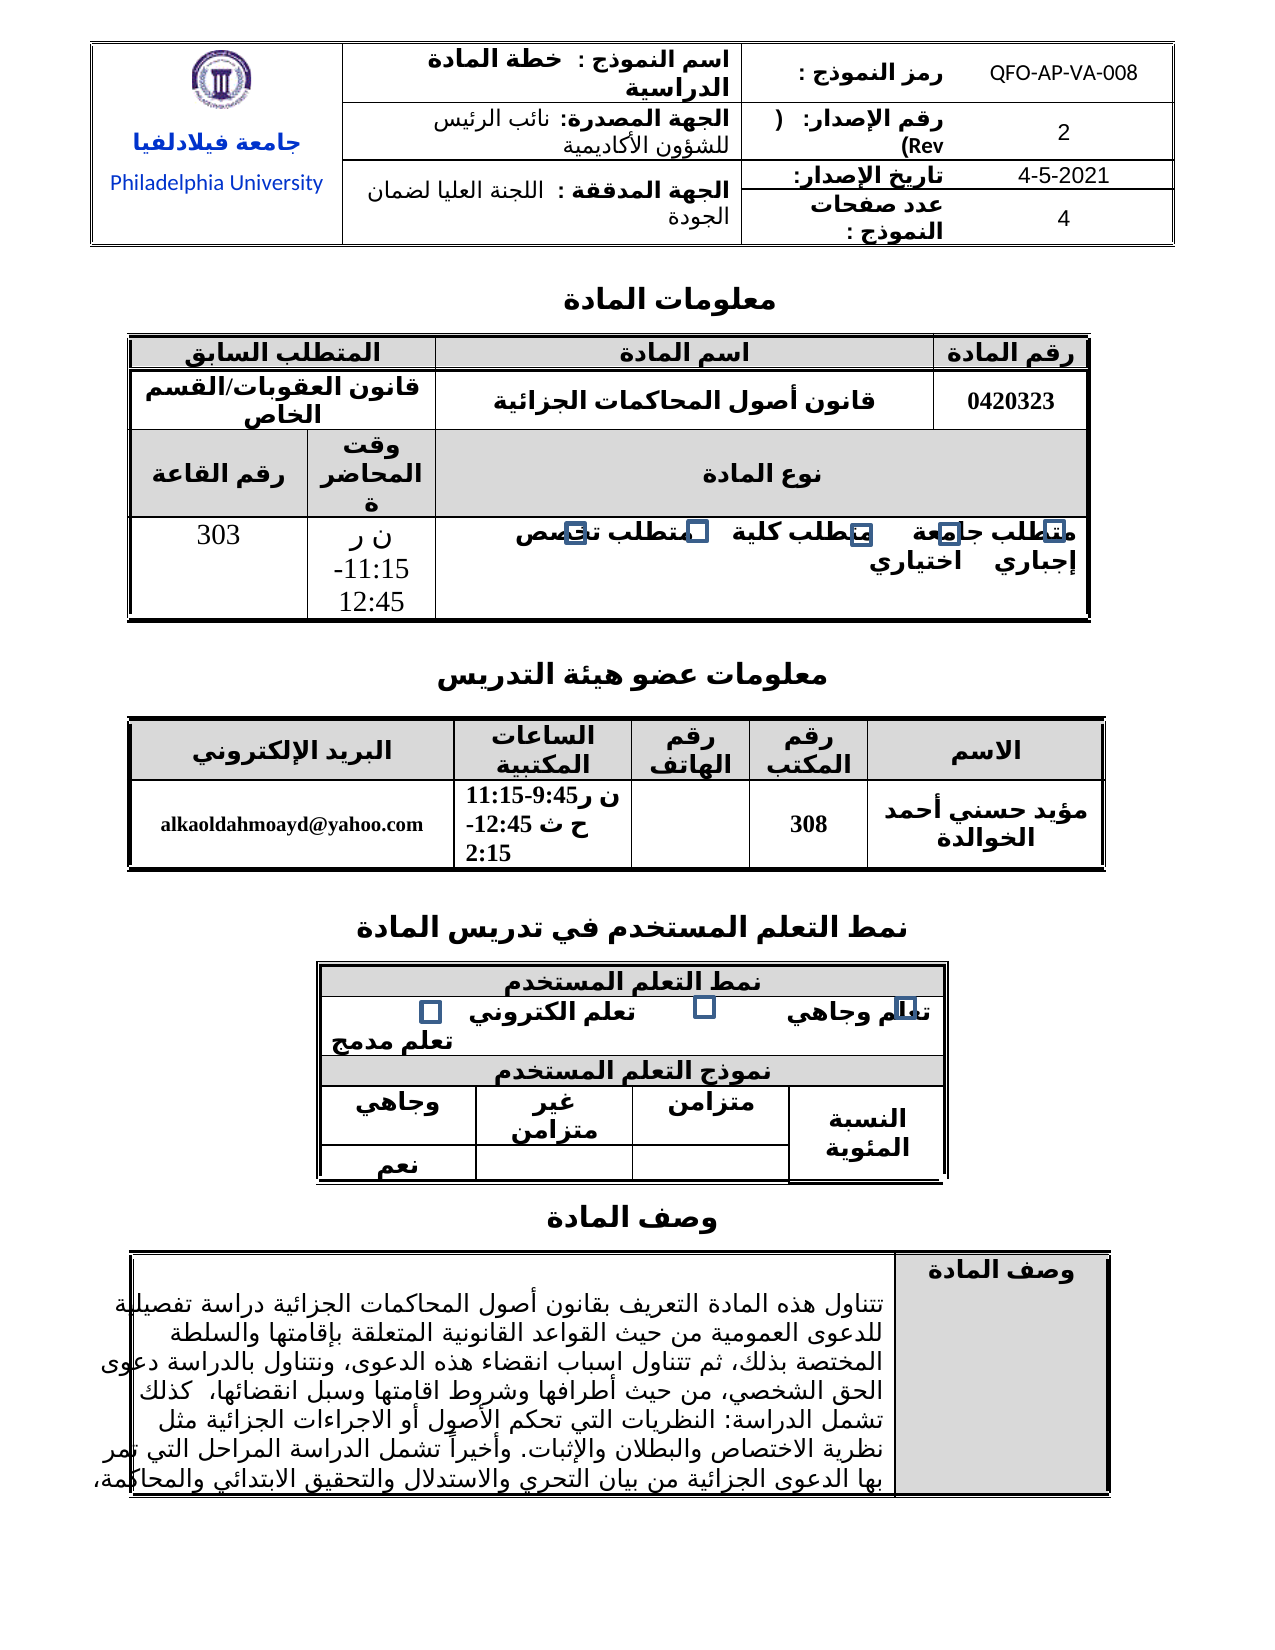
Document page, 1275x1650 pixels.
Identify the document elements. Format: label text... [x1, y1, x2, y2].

table_header QFO-AP-VA-008 [955, 44, 1173, 101]
table_cell تعلم وجاهي تعلم الكتروني تعلم مدمج [322, 997, 943, 1055]
table_header الساعات المكتبية [455, 721, 631, 779]
table_cell [477, 1146, 632, 1179]
table_cell 2 [955, 103, 1172, 159]
table_header اسم المادة [436, 338, 933, 366]
table_header جامعة فيلادلفيا Philadelphia University [92, 44, 342, 244]
table_header رمز النموذج : [742, 44, 955, 101]
table_cell النسبة المئوية [790, 1087, 946, 1179]
text معلومات المادة [177, 282, 1087, 316]
table_cell وقت المحاضرة [308, 430, 435, 516]
table_cell نعم [319, 1146, 475, 1179]
table_cell وجاهي [322, 1087, 475, 1144]
table_cell تاريخ الإصدار: [742, 161, 955, 188]
table_cell [632, 781, 749, 867]
table_cell 4-5-2021 [955, 161, 1172, 188]
table_header الاسم [868, 721, 1104, 779]
table_cell رقم الإصدار: (Rev) [742, 103, 955, 159]
table_cell نموذج التعلم المستخدم [322, 1056, 943, 1085]
text وصف المادة [177, 1200, 1087, 1233]
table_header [131, 1253, 894, 1493]
table_cell ن ر 11:15-12:45 [308, 518, 435, 618]
table_header البريد الإلكتروني [130, 721, 453, 779]
table_header المتطلب السابق [129, 338, 435, 366]
table_header رقم المكتب [750, 721, 867, 779]
table_cell 303 [129, 518, 307, 618]
table_cell غير متزامن [477, 1087, 632, 1144]
table_cell عدد صفحات النموذج : [742, 190, 955, 244]
table_cell متزامن [633, 1087, 788, 1144]
table_cell الجهة المدققة : اللجنة العليا لضمان الجودة [343, 161, 741, 244]
table_header نمط التعلم المستخدم [322, 967, 943, 996]
table_header وصف المادة [896, 1255, 1108, 1493]
table_cell 0420323 [934, 372, 1086, 429]
table_cell [633, 1146, 788, 1179]
table_cell alkaoldahmoayd@yahoo.com [130, 781, 453, 867]
table_cell 4 [955, 190, 1173, 244]
text نمط التعلم المستخدم في تدريس المادة [177, 910, 1087, 944]
table_cell ن ر9:45-11:15 ح ث 12:45-2:15 [455, 781, 631, 867]
table_cell قانون أصول المحاكمات الجزائية [436, 372, 933, 429]
table_cell مؤيد حسني أحمد الخوالدة [868, 781, 1104, 867]
table_cell نوع المادة [436, 430, 1086, 516]
table_cell الجهة المصدرة: نائب الرئيس للشؤون الأكاديمية [343, 103, 741, 159]
table_cell رقم القاعة [132, 430, 307, 516]
table_cell 308 [750, 781, 867, 867]
table_cell متطلب جامعة متطلب كلية متطلب تخصص إجباري اختياري [436, 518, 1088, 618]
table_cell قانون العقوبات/القسم الخاص [132, 372, 435, 429]
table_header رقم المادة [934, 338, 1088, 366]
table_header رقم الهاتف [632, 721, 749, 779]
text معلومات عضو هيئة التدريس [177, 657, 1087, 690]
table_header اسم النموذج : خطة المادة الدراسية [343, 44, 741, 101]
